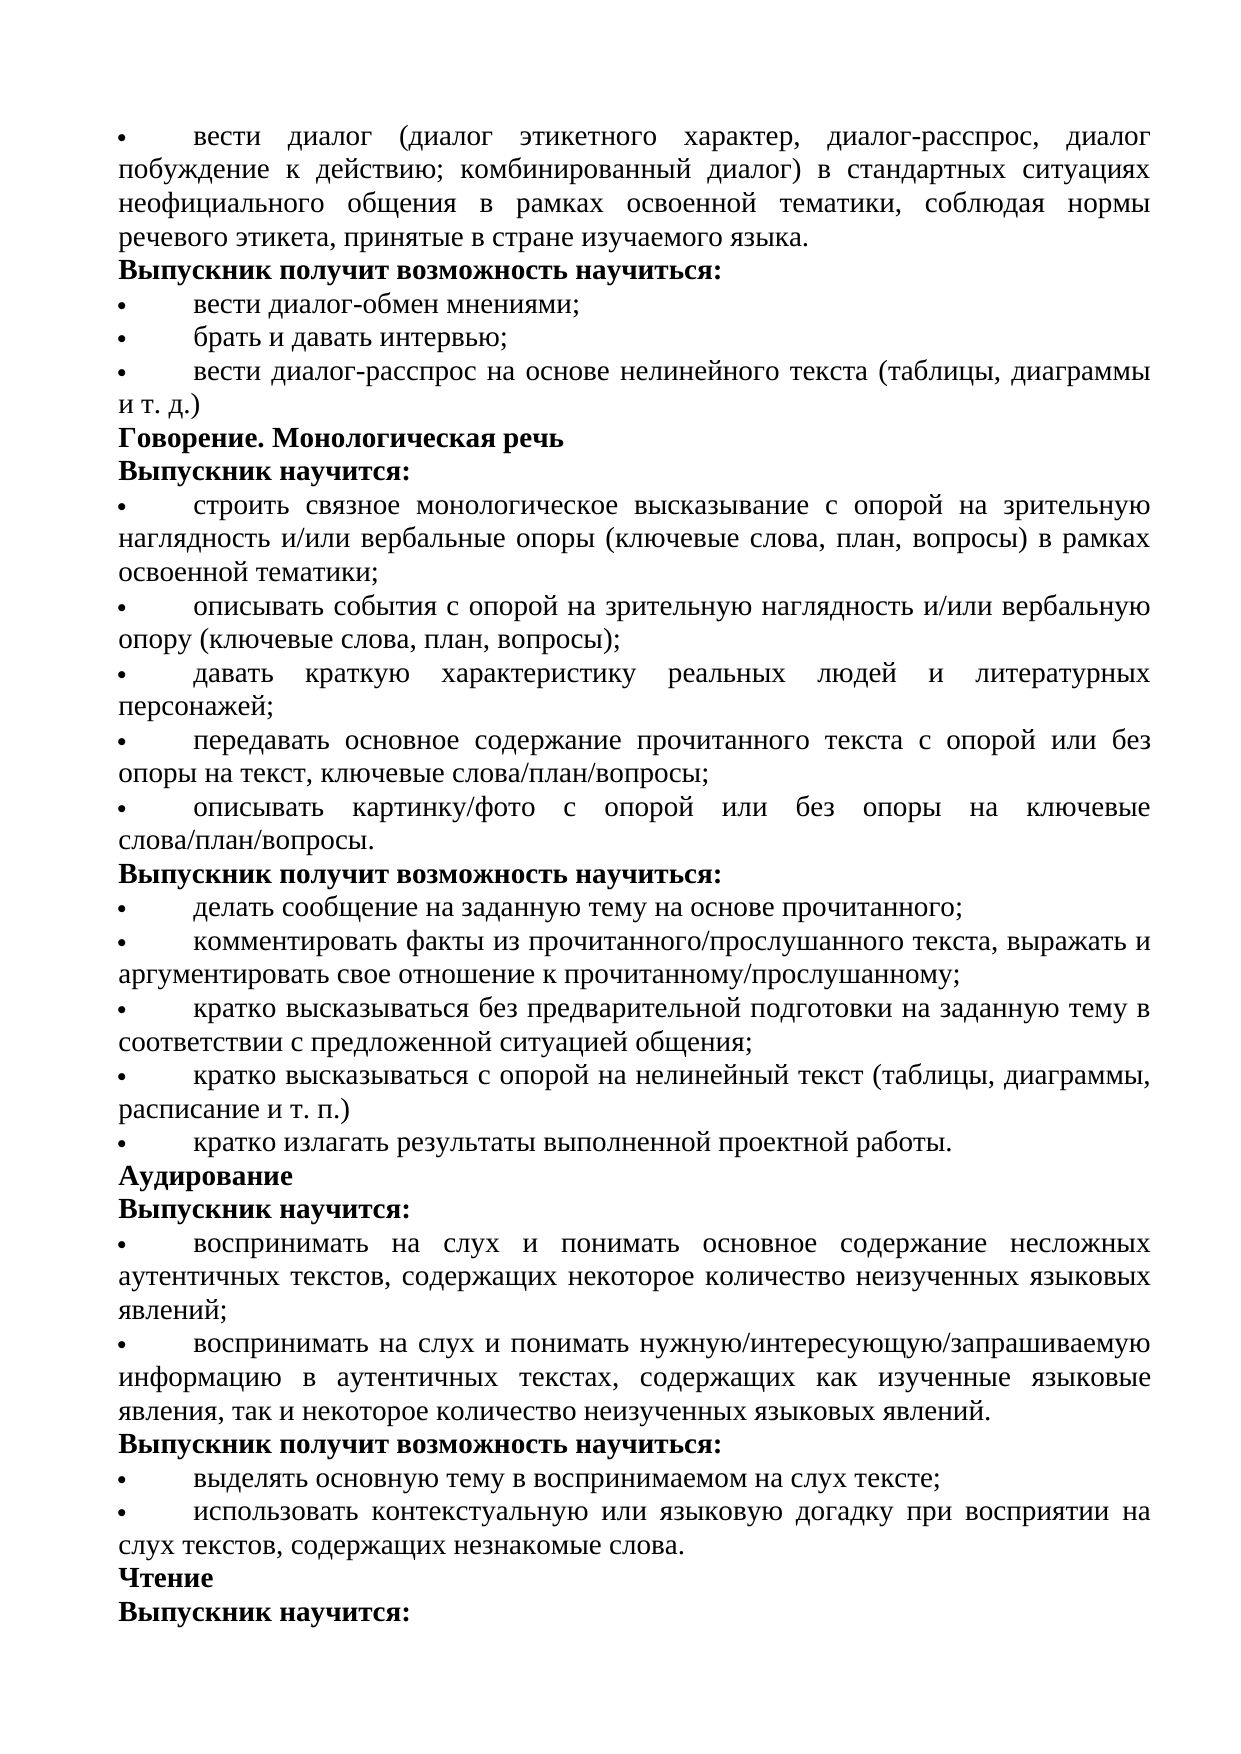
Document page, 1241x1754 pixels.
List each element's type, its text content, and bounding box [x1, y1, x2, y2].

list кратко высказываться без предварительной подготовки на заданную тему в соответствии с предложенной ситуацией общения; [118, 990, 1152, 1057]
text Выпускник получит возможность научиться: [118, 856, 1152, 889]
text Выпускник научится: [118, 1191, 1152, 1225]
list строить связное монологическое высказывание с опорой на зрительную наглядность и/или вербальные опоры (ключевые слова, план, вопросы) в рамках освоенной тематики; [118, 487, 1152, 588]
text Аудирование [118, 1158, 1152, 1191]
text Выпускник научится: [118, 1594, 1152, 1627]
list кратко излагать результаты выполненной проектной работы. [118, 1124, 1152, 1158]
text Выпускник научится: [118, 453, 1152, 487]
list делать сообщение на заданную тему на основе прочитанного; [118, 889, 1152, 923]
list вести диалог-обмен мнениями; [118, 286, 1152, 319]
list передавать основное содержание прочитанного текста с опорой или без опоры на текст, ключевые слова/план/вопросы; [118, 722, 1152, 789]
text Говорение. Монологическая речь [118, 420, 1152, 453]
list воспринимать на слух и понимать основное содержание несложных аутентичных текстов, содержащих некоторое количество неизученных языковых явлений; [118, 1225, 1152, 1326]
list описывать картинку/фото с опорой или без опоры на ключевые слова/план/вопросы. [118, 789, 1152, 856]
list кратко высказываться с опорой на нелинейный текст (таблицы, диаграммы, расписание и т. п.) [118, 1057, 1152, 1124]
list описывать события с опорой на зрительную наглядность и/или вербальную опору (ключевые слова, план, вопросы); [118, 588, 1152, 655]
list вести диалог-расспрос на основе нелинейного текста (таблицы, диаграммы и т. д.) [118, 353, 1152, 420]
list выделять основную тему в воспринимаемом на слух тексте; [118, 1460, 1152, 1493]
text Чтение [118, 1560, 1152, 1594]
list использовать контекстуальную или языковую догадку при восприятии на слух текстов, содержащих незнакомые слова. [118, 1493, 1152, 1560]
list комментировать факты из прочитанного/прослушанного текста, выражать и аргументировать свое отношение к прочитанному/прослушанному; [118, 923, 1152, 990]
list воспринимать на слух и понимать нужную/интересующую/запрашиваемую информацию в аутентичных текстах, содержащих как изученные языковые явления, так и некоторое количество неизученных языковых явлений. [118, 1326, 1152, 1426]
list вести диалог (диалог этикетного характер, диалог-расспрос, диалог побуждение к действию; комбинированный диалог) в стандартных ситуациях неофициального общения в рамках освоенной тематики, соблюдая нормы речевого этикета, принятые в стране изучаемого языка. [118, 118, 1152, 252]
text Выпускник получит возможность научиться: [118, 1426, 1152, 1460]
list давать краткую характеристику реальных людей и литературных персонажей; [118, 655, 1152, 722]
text Выпускник получит возможность научиться: [118, 252, 1152, 286]
list брать и давать интервью; [118, 319, 1152, 353]
